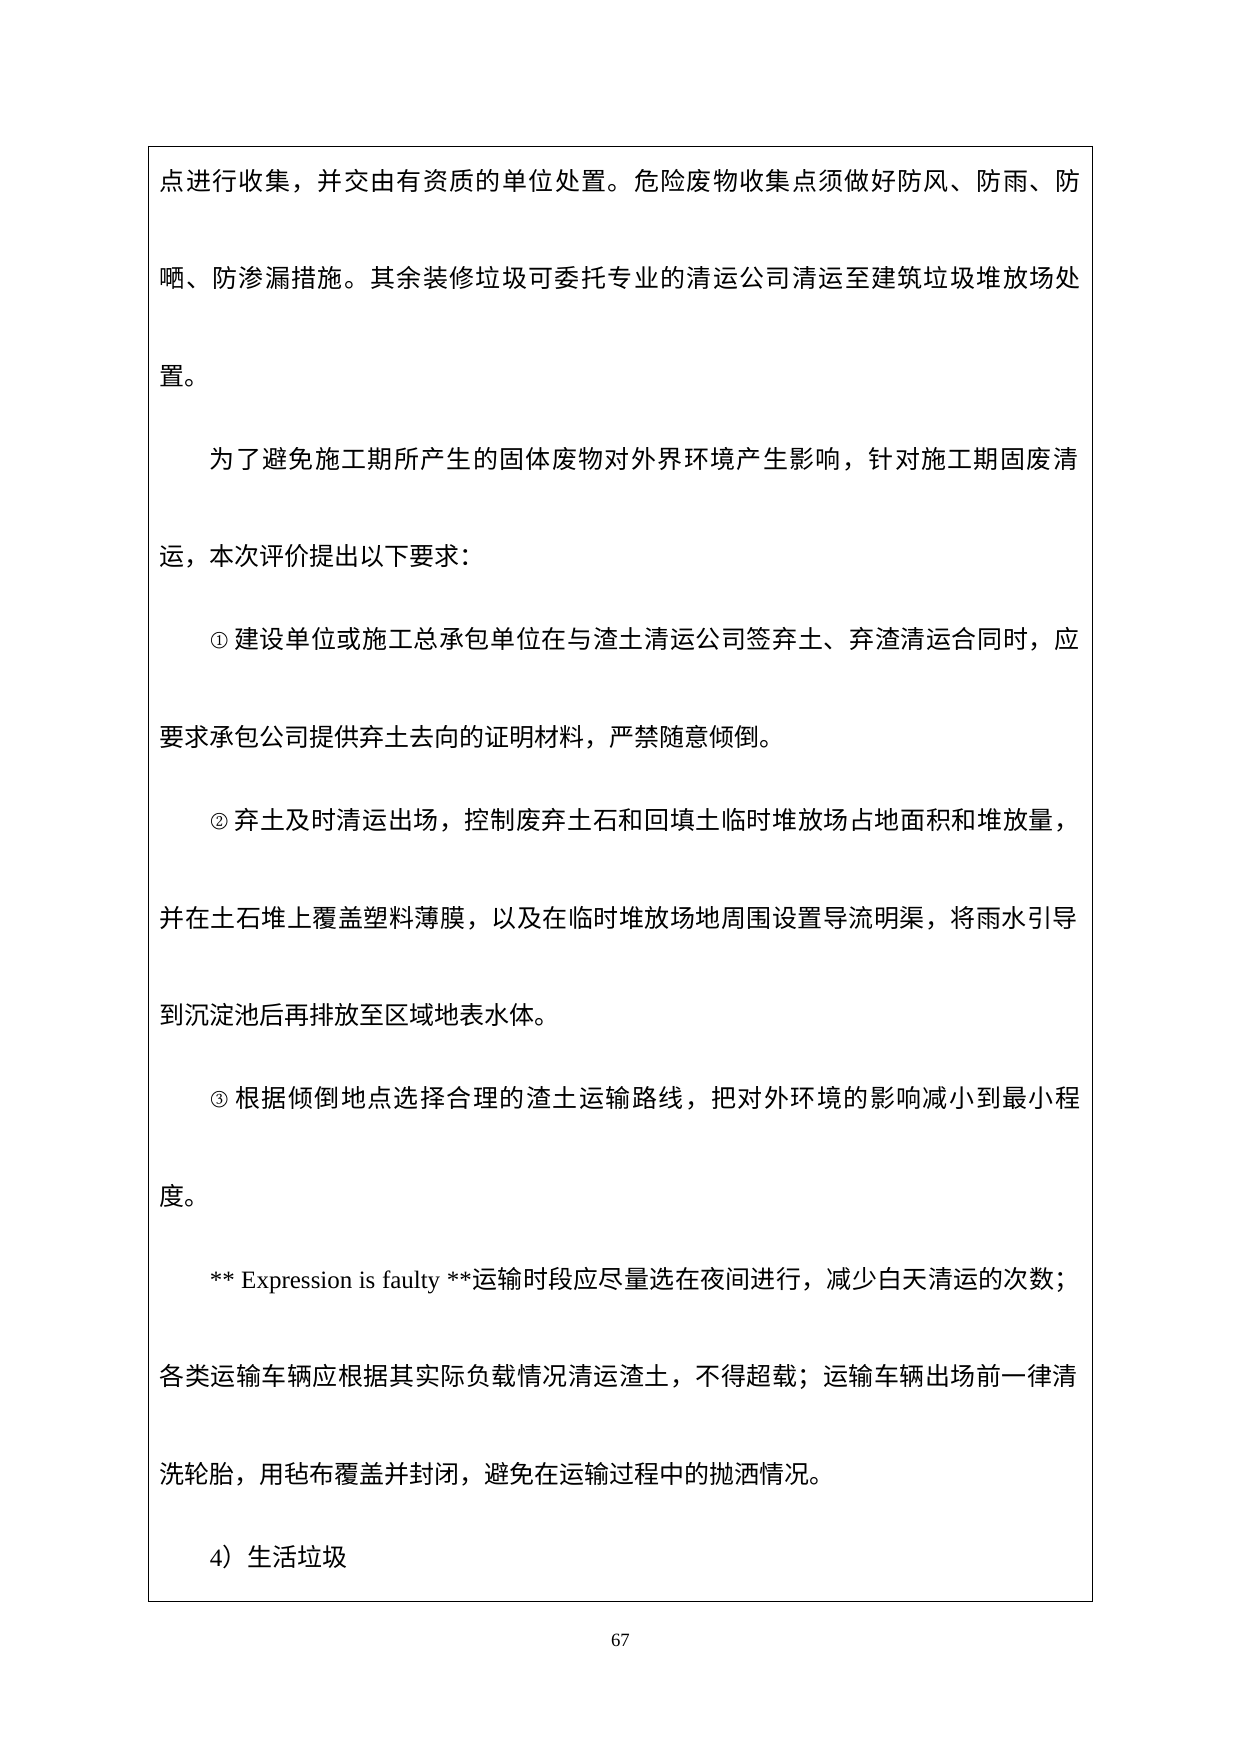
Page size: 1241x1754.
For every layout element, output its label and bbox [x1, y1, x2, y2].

table_header [149, 147, 1092, 1601]
